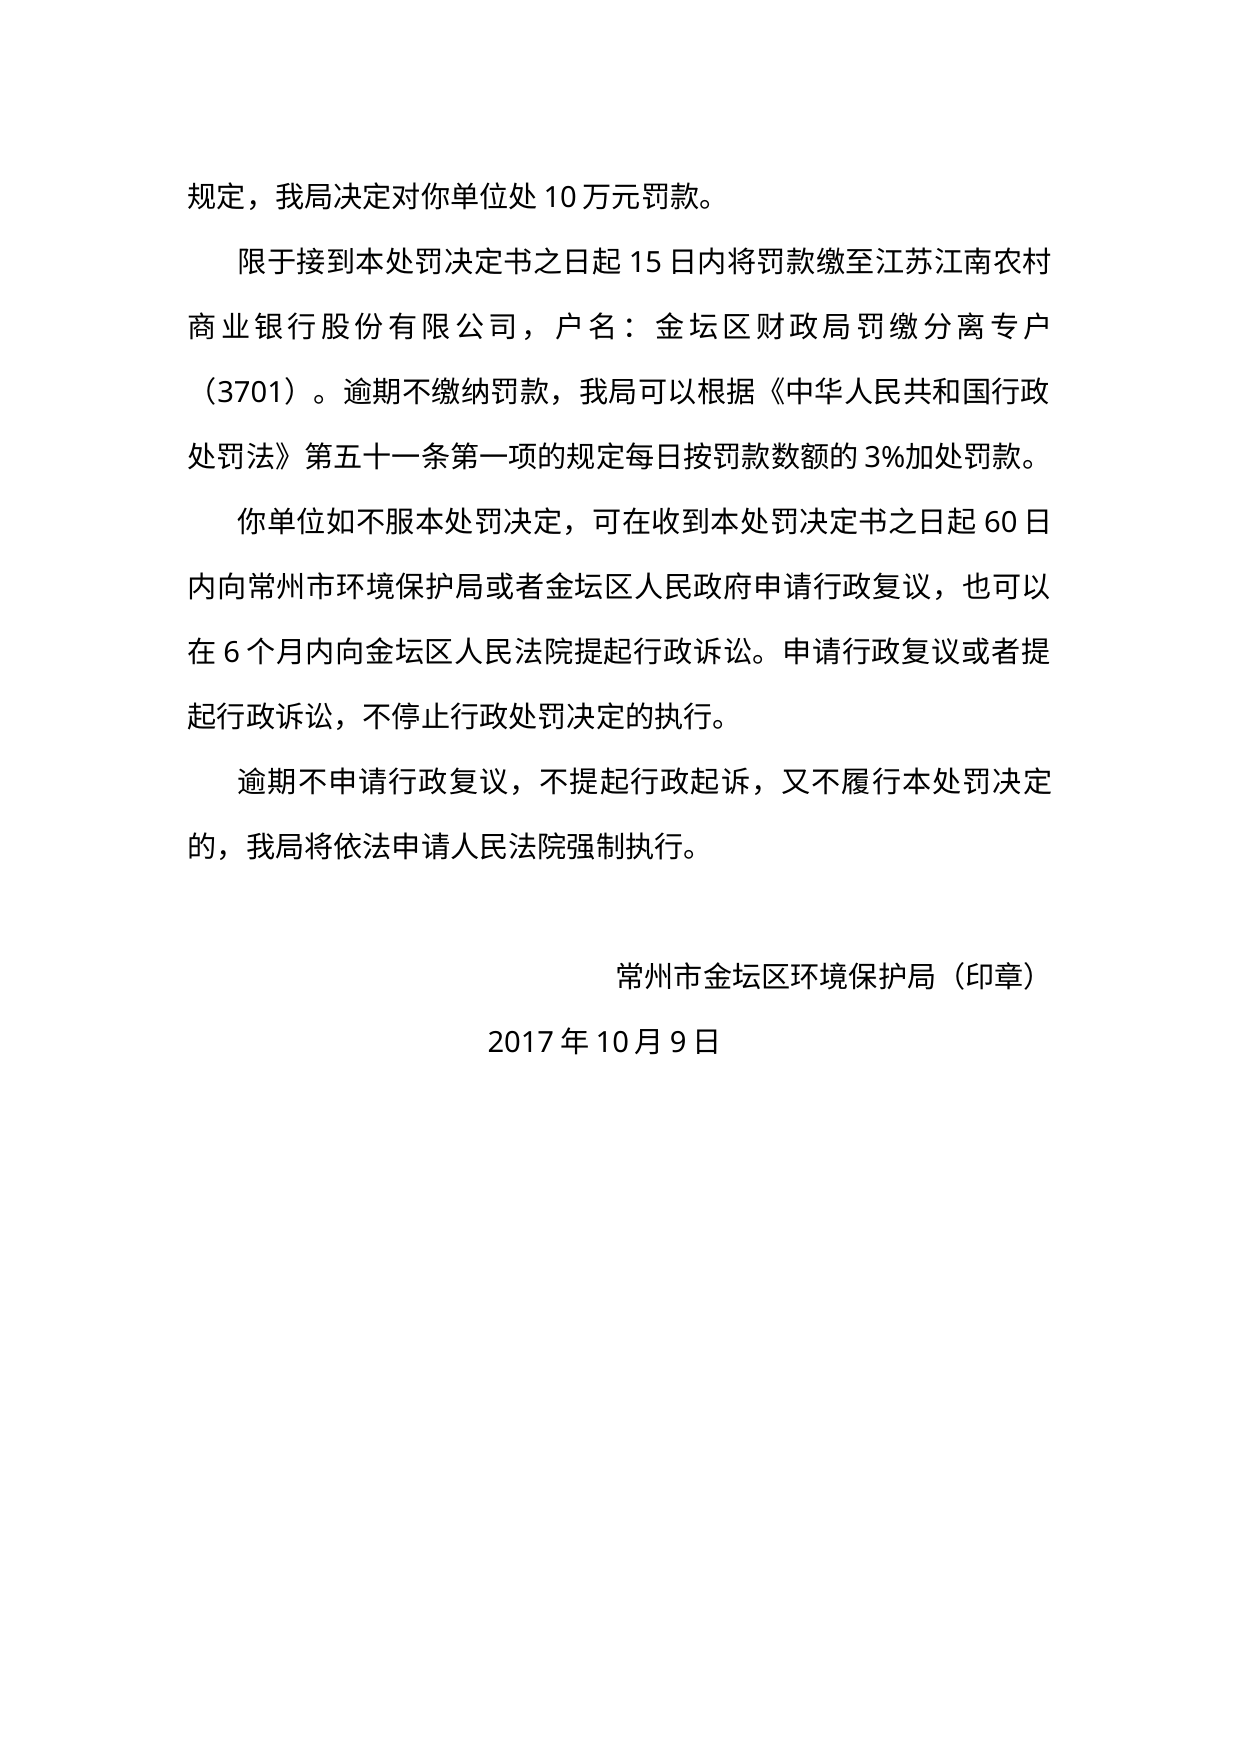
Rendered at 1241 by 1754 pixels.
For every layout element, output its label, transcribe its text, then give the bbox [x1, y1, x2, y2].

text 逾期不申请行政复议，不提起行政起诉，又不履行本处罚决定的，我局将依法申请人民法院强制执行。 [187, 747, 1053, 877]
text 限于接到本处罚决定书之日起15日内将罚款缴至江苏江南农村商业银行股份有限公司，户名：金坛区财政局罚缴分离专户（3701）。逾期不缴纳罚款，我局可以根据《中华人民共和国行政处罚法》第五十一条第一项的规定每日按罚款数额的3%加处罚款。 [187, 227, 1053, 487]
text 2017年10月9日 [187, 1007, 1053, 1072]
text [187, 162, 1053, 227]
text 你单位如不服本处罚决定，可在收到本处罚决定书之日起60日内向常州市环境保护局或者金坛区人民政府申请行政复议，也可以在6个月内向金坛区人民法院提起行政诉讼。申请行政复议或者提起行政诉讼，不停止行政处罚决定的执行。 [187, 487, 1053, 747]
text 常州市金坛区环境保护局（印章） [187, 942, 1053, 1007]
